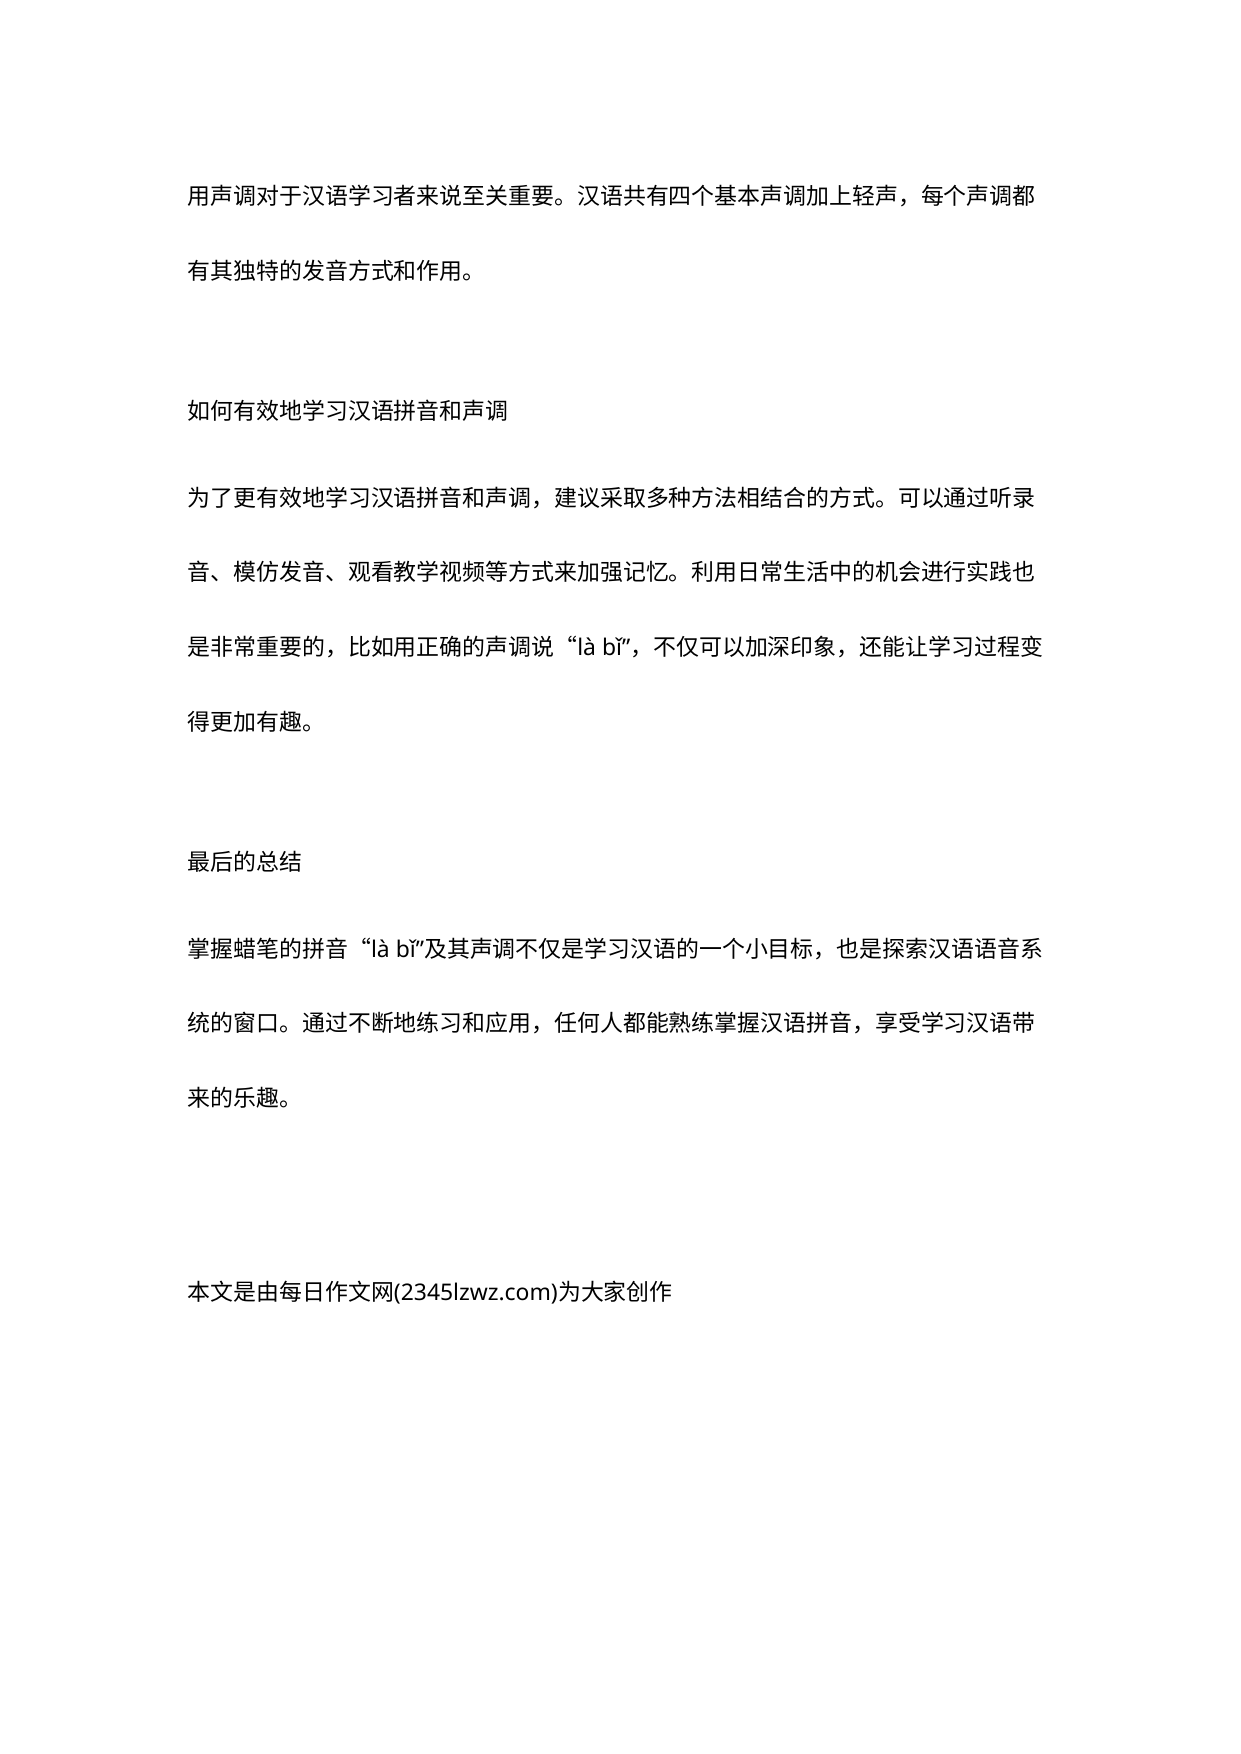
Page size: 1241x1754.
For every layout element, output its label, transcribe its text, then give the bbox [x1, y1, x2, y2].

text 如何有效地学习汉语拼音和声调 [187, 377, 1053, 442]
text 本文是由每日作文网(2345lzwz.com)为大家创作 [187, 1258, 1053, 1323]
text 掌握蜡笔的拼音“là bǐ”及其声调不仅是学习汉语的一个小目标，也是探索汉语语音系统的窗口。通过不断地练习和应用，任何人都能熟练掌握汉语拼音，享受学习汉语带来的乐趣。 [187, 915, 1053, 1129]
text 为了更有效地学习汉语拼音和声调，建议采取多种方法相结合的方式。可以通过听录音、模仿发音、观看教学视频等方式来加强记忆。利用日常生活中的机会进行实践也是非常重要的，比如用正确的声调说“là bǐ”，不仅可以加深印象，还能让学习过程变得更加有趣。 [187, 464, 1053, 753]
text 最后的总结 [187, 828, 1053, 893]
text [187, 162, 1053, 302]
